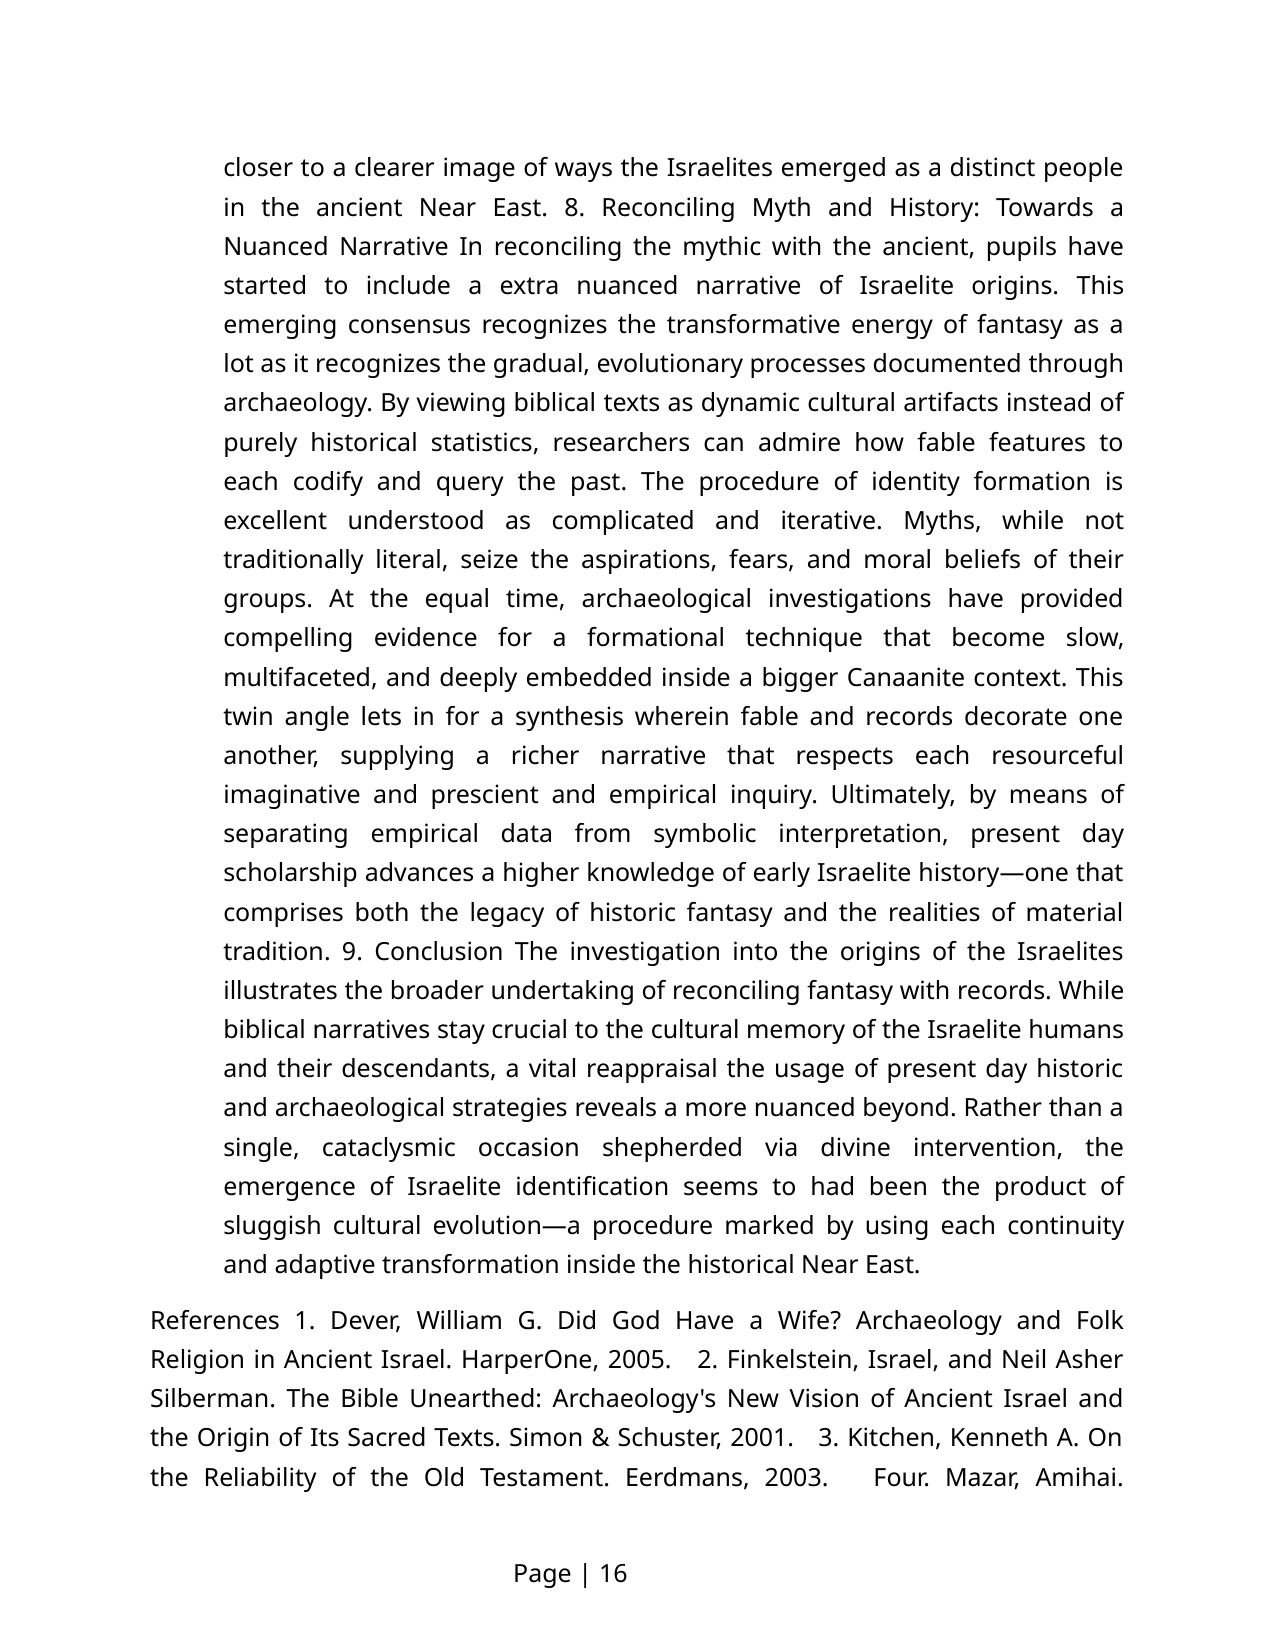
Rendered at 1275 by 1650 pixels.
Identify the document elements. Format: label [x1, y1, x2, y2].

list [186, 150, 1125, 1281]
text [150, 1302, 1125, 1493]
